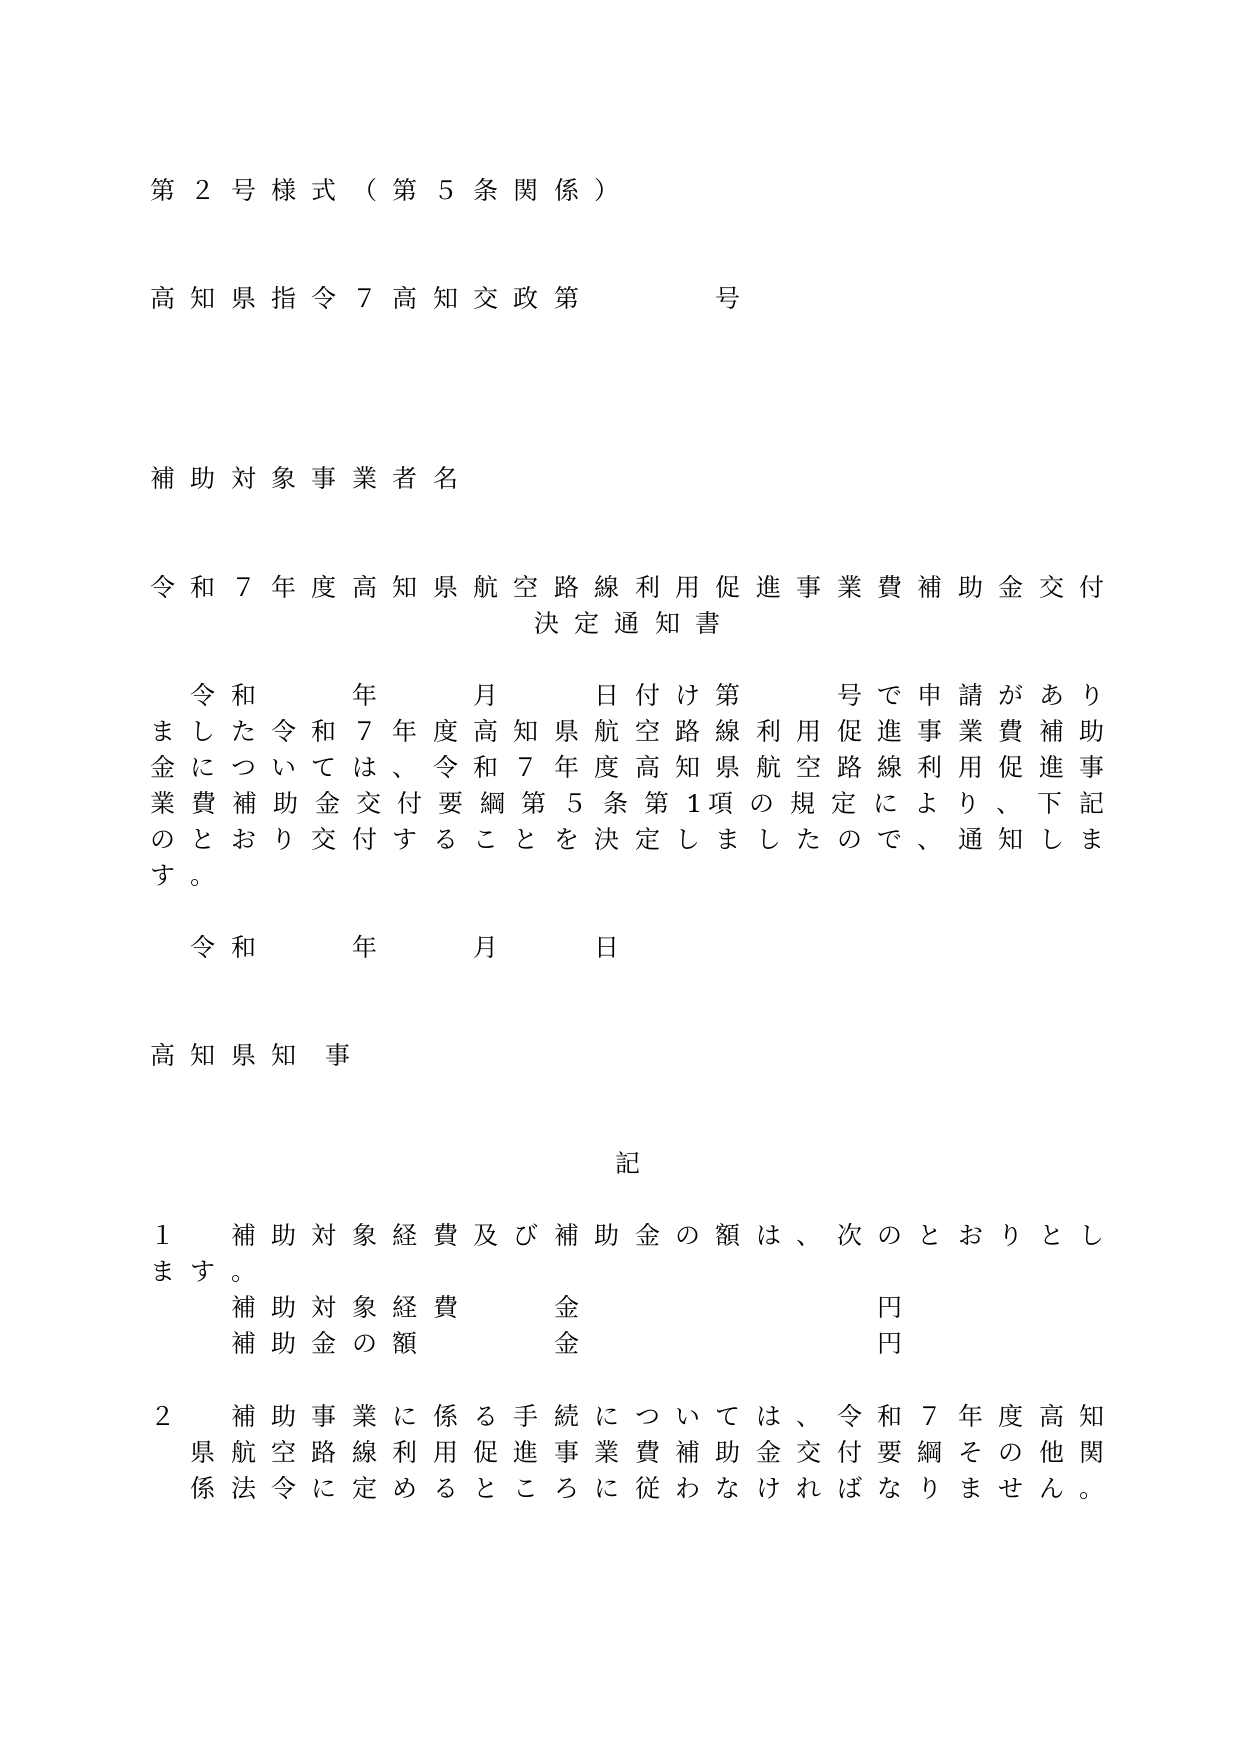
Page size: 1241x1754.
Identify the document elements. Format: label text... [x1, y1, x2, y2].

text 令和 年 月 日付け第 号で申請がありました令和７年度高知県航空路線利用促進事業費補助金については、令和７年度高知県航空路線利用促進事業費補助金交付要綱第５条第1項の規定により、下記のとおり交付することを決定しましたので、通知します。 [150, 675, 1120, 892]
text 高知県知事 [150, 1000, 1120, 1072]
text 高知県指令７高知交政第 号 [150, 243, 1120, 315]
subtitle 記 [150, 1144, 1120, 1180]
text 令和７年度高知県航空路線利用促進事業費補助金交付決定通知書 [150, 567, 1120, 639]
text 令和 年 月 日 [150, 928, 1120, 964]
text １ 補助対象経費及び補助金の額は、次のとおりとします。 [150, 1216, 1120, 1288]
text 第２号様式（第５条関係） [150, 171, 1120, 207]
text ２ 補助事業に係る手続については、令和７年度高知県航空路線利用促進事業費補助金交付要綱その他関係法令に定めるところに従わなければなりません。 [150, 1396, 1120, 1504]
text 補助金の額 金 円 [150, 1324, 1120, 1360]
text 補助対象経費 金 円 [150, 1288, 1120, 1324]
text 補助対象事業者名 [150, 423, 1120, 495]
